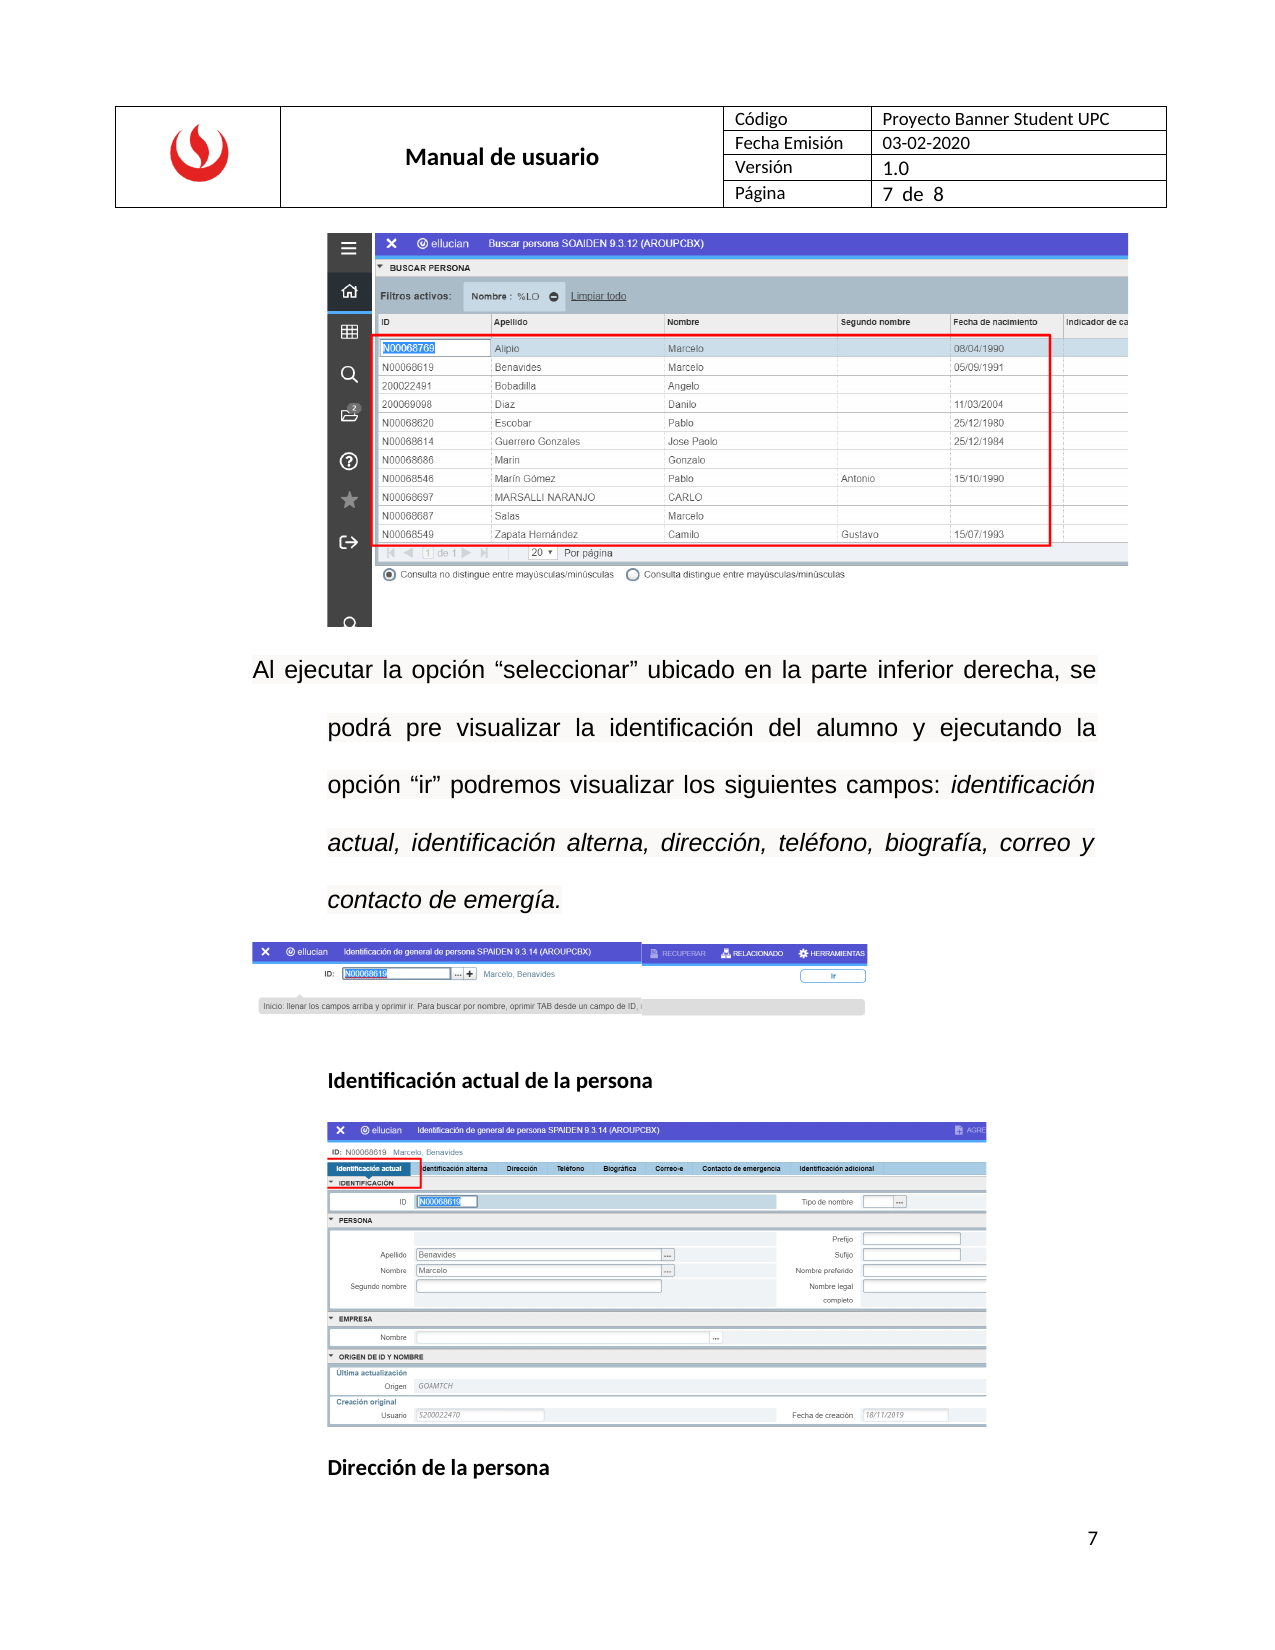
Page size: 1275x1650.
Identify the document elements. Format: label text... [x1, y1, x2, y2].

text Al ejecutar la opción “seleccionar” ubicado en la parte inferior derecha, se podrá pre visualizar la identificación del alumno y ejecutando la opción “ir” podremos visualizar los siguientes campos: identificación actual, identificación alterna, dirección, teléfono, biografía, correo y contacto de emergía. [252, 684, 1098, 914]
picture [327, 1122, 987, 1428]
text Identificación actual de la persona [290, 1066, 1098, 1094]
picture [327, 233, 1129, 627]
picture [158, 118, 238, 196]
text Dirección de la persona [290, 1453, 1098, 1481]
picture [252, 942, 868, 1041]
